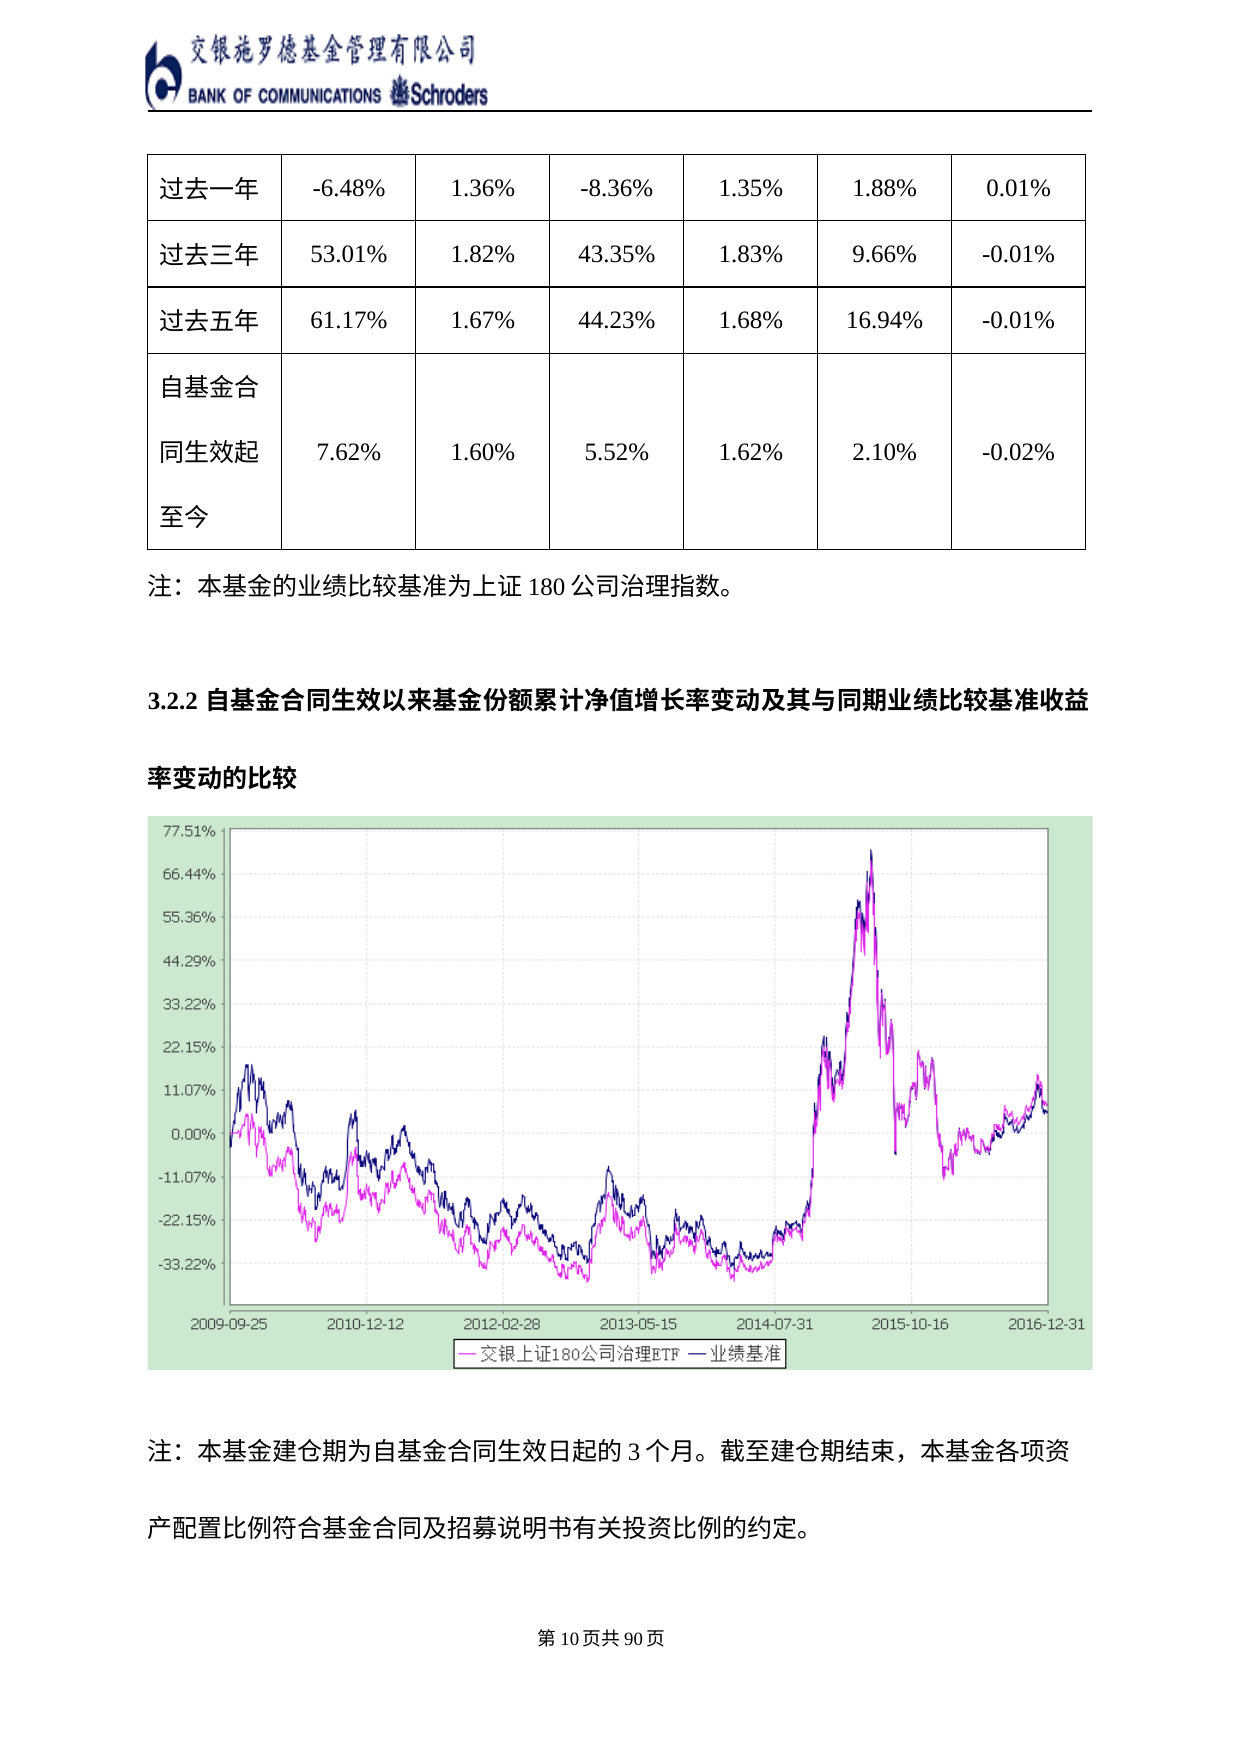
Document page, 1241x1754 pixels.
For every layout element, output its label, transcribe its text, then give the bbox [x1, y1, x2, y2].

table_cell 61.17% [282, 288, 415, 352]
table_cell 过去五年 [148, 288, 281, 352]
table_cell 1.82% [416, 221, 549, 286]
table_cell 过去一年 [148, 155, 281, 220]
table_cell 1.83% [684, 221, 817, 286]
table_cell 7.62% [282, 354, 415, 548]
table_cell 1.62% [684, 354, 817, 548]
table_cell 0.01% [952, 155, 1085, 220]
table_cell 43.35% [550, 221, 683, 286]
table_cell 1.68% [684, 288, 817, 352]
table_cell -0.01% [952, 221, 1085, 286]
table_cell 1.88% [818, 155, 951, 220]
table_cell 53.01% [282, 221, 415, 286]
table_cell 16.94% [818, 288, 951, 352]
table_cell -0.02% [952, 354, 1085, 548]
table_cell 2.10% [818, 354, 951, 548]
table_cell 44.23% [550, 288, 683, 352]
picture [145, 34, 488, 110]
table_cell 1.35% [684, 155, 817, 220]
table_cell 1.67% [416, 288, 549, 352]
table_cell 5.52% [550, 354, 683, 548]
text 注：本基金的业绩比较基准为上证180公司治理指数。 [148, 552, 1092, 656]
table_cell -0.01% [952, 288, 1085, 352]
text 注：本基金建仓期为自基金合同生效日起的3个月。截至建仓期结束，本基金各项资产配置比例符合基金合同及招募说明书有关投资比例的约定。 [148, 1417, 1092, 1598]
table_cell 1.36% [416, 155, 549, 220]
table_cell 1.60% [416, 354, 549, 548]
text 3.2.2 自基金合同生效以来基金份额累计净值增长率变动及其与同期业绩比较基准收益率变动的比较 [148, 666, 1092, 809]
table_cell -8.36% [550, 155, 683, 220]
picture [147, 816, 1093, 1370]
table_cell 9.66% [818, 221, 951, 286]
table_cell -6.48% [282, 155, 415, 220]
table_cell 自基金合同生效起至今 [148, 354, 281, 548]
table_cell 过去三年 [148, 221, 281, 286]
